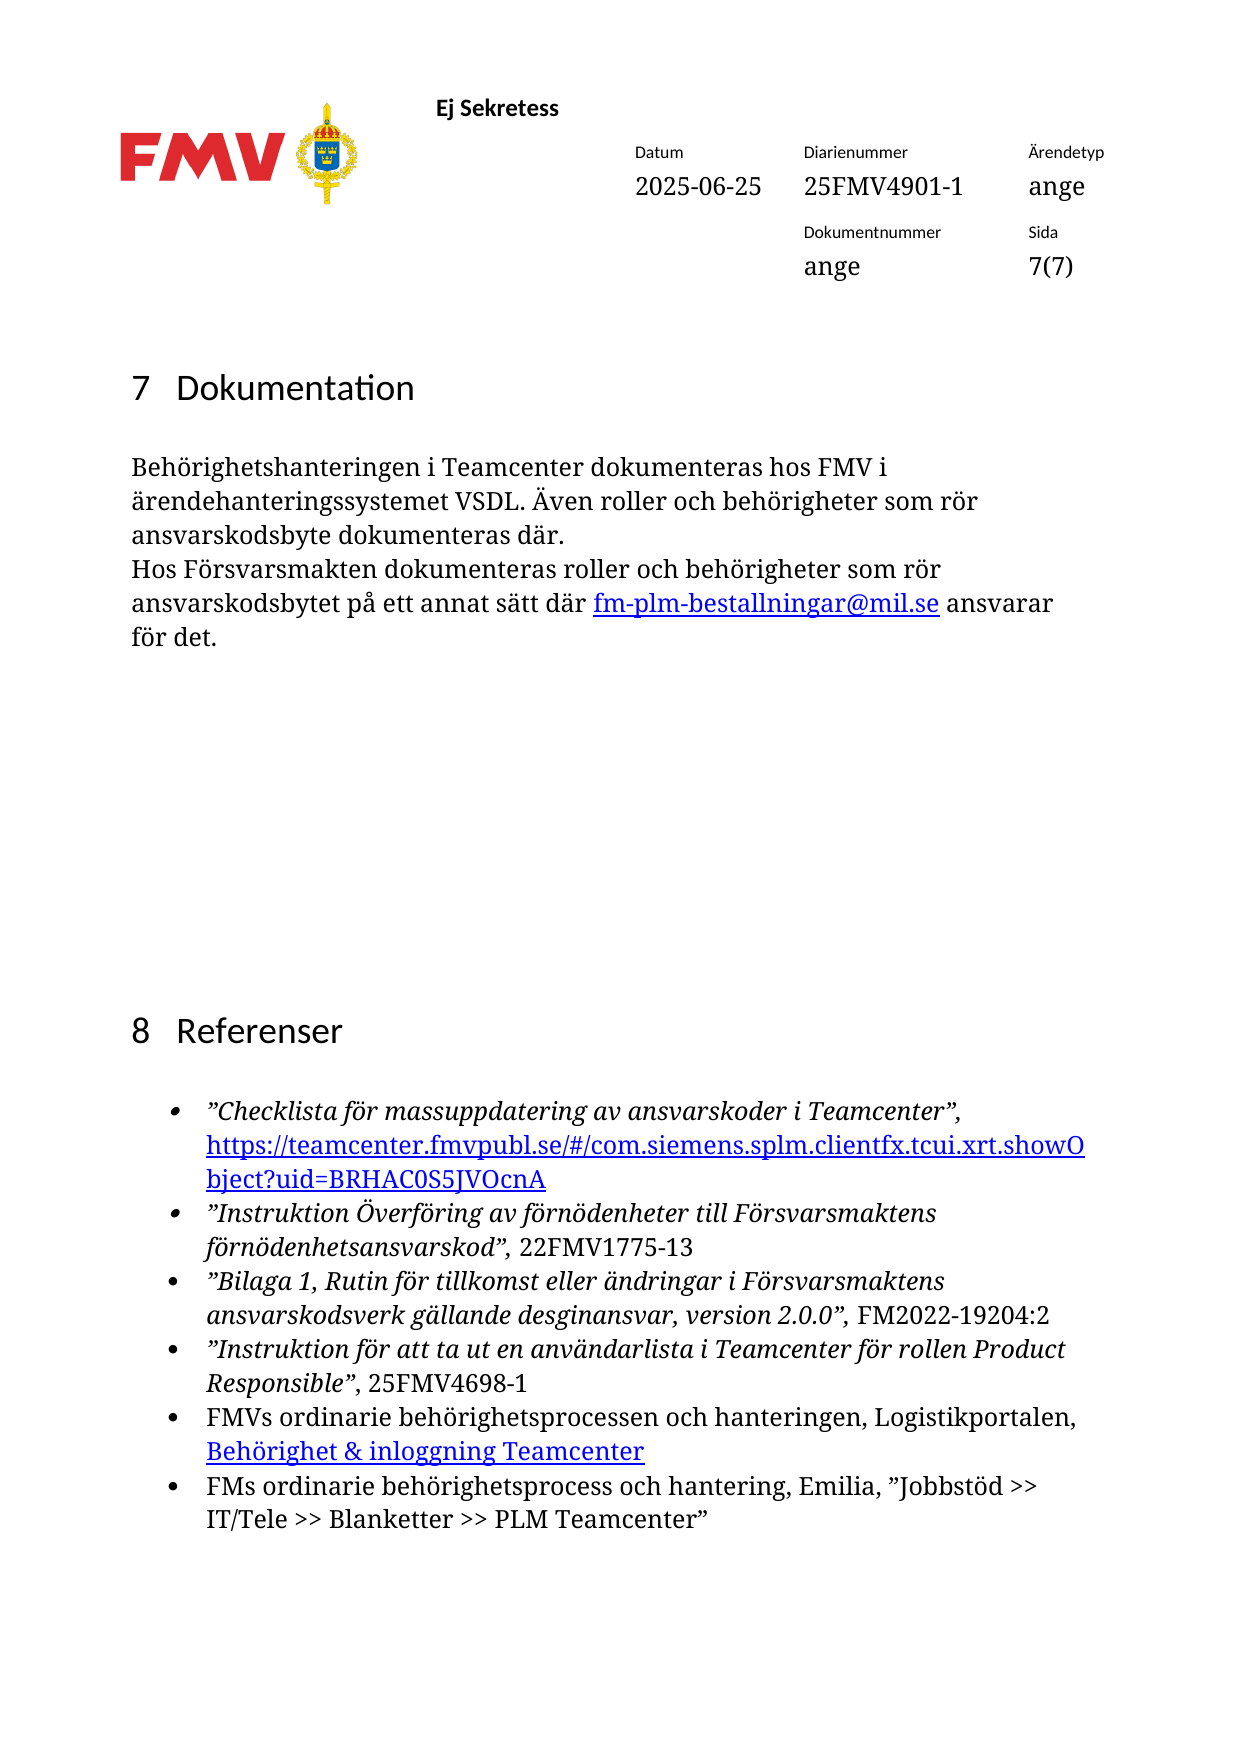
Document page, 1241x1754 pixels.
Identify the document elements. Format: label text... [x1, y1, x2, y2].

subtitle Referenser [131, 1007, 1087, 1053]
list ”Instruktion för att ta ut en användarlista i Teamcenter för rollen Product Responsible”, 25FMV4698-1 [169, 1332, 1087, 1400]
list FMVs ordinarie behörighetsprocessen och hanteringen, Logistikportalen, Behörighet & inloggning Teamcenter [169, 1400, 1087, 1468]
text Hos Försvarsmakten dokumenteras roller och behörigheter som rör ansvarskodsbytet på ett annat sätt där fm-plm-bestallningar@mil.se ansvarar för det. [131, 552, 1087, 654]
list ”Instruktion Överföring av förnödenheter till Försvarsmaktens förnödenhetsansvarskod”, 22FMV1775-13 [169, 1196, 1087, 1264]
list ”Bilaga 1, Rutin för tillkomst eller ändringar i Försvarsmaktens ansvarskodsverk gällande desginansvar, version 2.0.0”, FM2022-19204:2 [169, 1264, 1087, 1332]
list ”Checklista för massuppdatering av ansvarskoder i Teamcenter”, https://teamcenter.fmvpubl.se/#/com.siemens.splm.clientfx.tcui.xrt.showObject?uid=BRHAC0S5JVOcnA [169, 1093, 1087, 1196]
text Behörighetshanteringen i Teamcenter dokumenteras hos FMV i ärendehanteringssystemet VSDL. Även roller och behörigheter som rör ansvarskodsbyte dokumenteras där. [131, 450, 1087, 552]
list FMs ordinarie behörighetsprocess och hantering, Emilia, ”Jobbstöd >> IT/Tele >> Blanketter >> PLM Teamcenter” [169, 1468, 1087, 1536]
subtitle Dokumentation [131, 364, 1087, 409]
